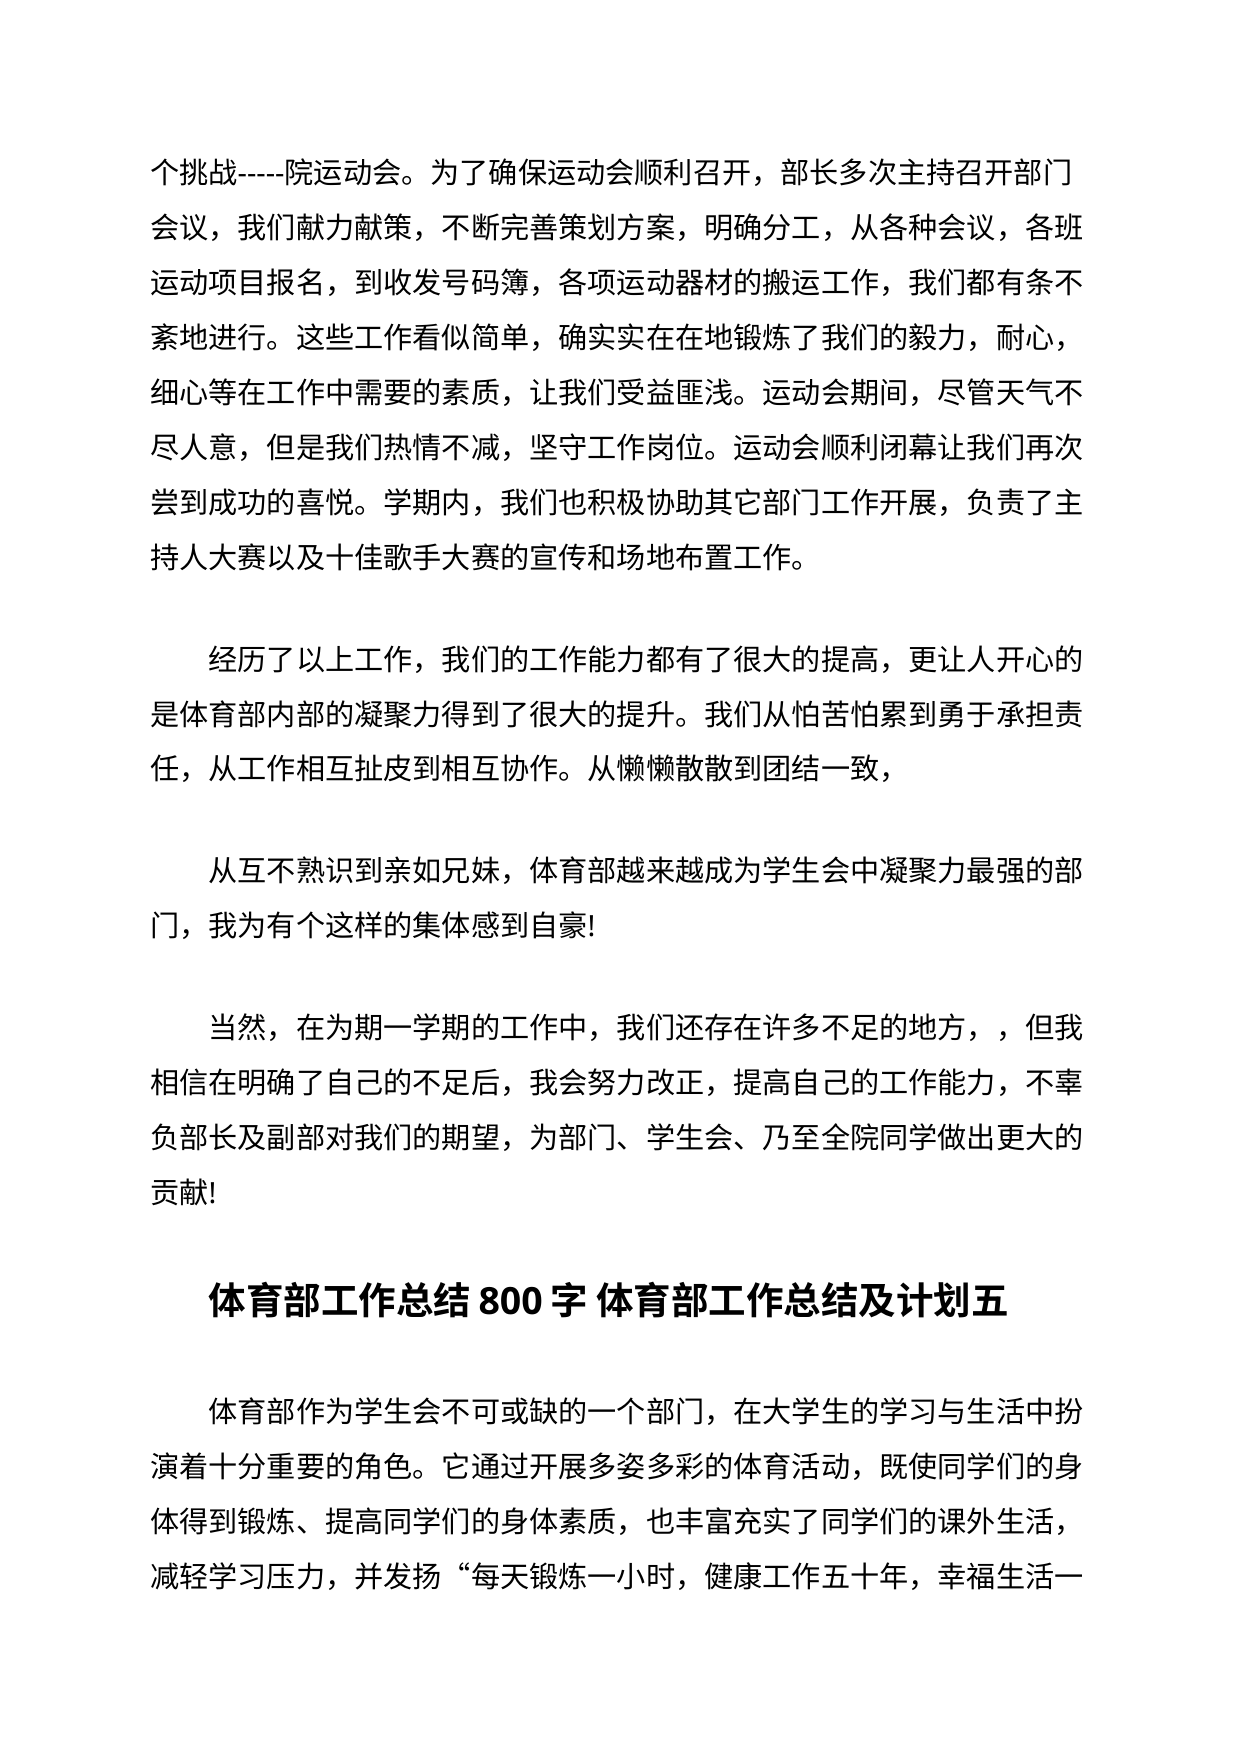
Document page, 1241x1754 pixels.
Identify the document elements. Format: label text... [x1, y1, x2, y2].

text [150, 150, 1090, 577]
text 经历了以上工作，我们的工作能力都有了很大的提高，更让人开心的是体育部内部的凝聚力得到了很大的提升。我们从怕苦怕累到勇于承担责任，从工作相互扯皮到相互协作。从懒懒散散到团结一致， [150, 636, 1090, 788]
text 体育部工作总结800字 体育部工作总结及计划五 [150, 1271, 1090, 1326]
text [150, 1389, 1090, 1596]
text 当然，在为期一学期的工作中，我们还存在许多不足的地方，，但我相信在明确了自己的不足后，我会努力改正，提高自己的工作能力，不辜负部长及副部对我们的期望，为部门、学生会、乃至全院同学做出更大的贡献! [150, 1004, 1090, 1212]
text 从互不熟识到亲如兄妹，体育部越来越成为学生会中凝聚力最强的部门，我为有个这样的集体感到自豪! [150, 848, 1090, 945]
